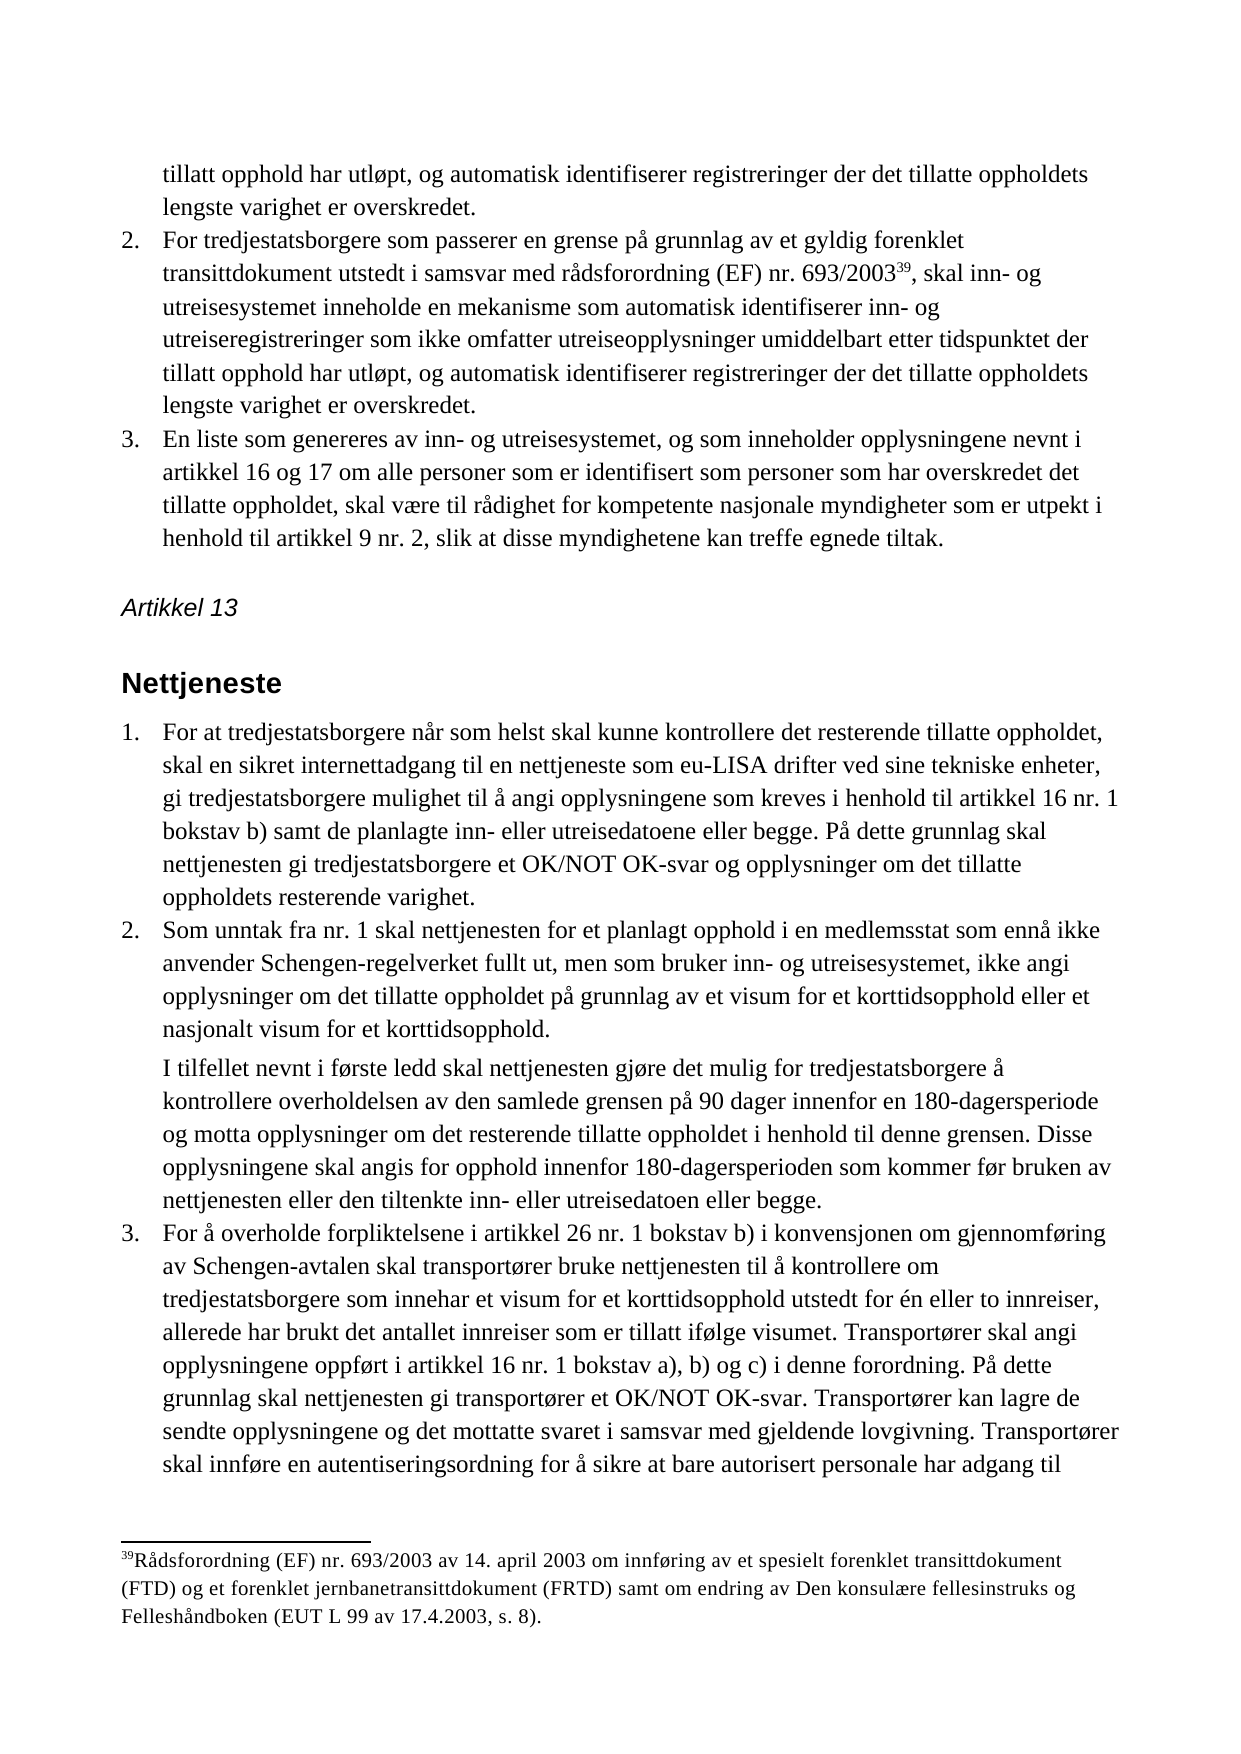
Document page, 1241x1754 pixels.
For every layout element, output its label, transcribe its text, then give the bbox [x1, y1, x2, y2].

list 3. En liste som genereres av inn- og utreisesystemet, og som inneholder opplysningene nevnt i artikkel 16 og 17 om alle personer som er identifisert som personer som har overskredet det tillatte oppholdet, skal være til rådighet for kompetente nasjonale myndigheter som er utpekt i henhold til artikkel 9 nr. 2, slik at disse myndighetene kan treffe egnede tiltak. [121, 424, 1119, 551]
text Artikkel 13 [121, 593, 1119, 622]
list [121, 1218, 1119, 1478]
subtitle Nettjeneste [121, 666, 1119, 699]
list 2. For tredjestatsborgere som passerer en grense på grunnlag av et gyldig forenklet transittdokument utstedt i samsvar med rådsforordning (EF) nr. 693/2003, skal inn- og utreisesystemet inneholde en mekanisme som automatisk identifiserer inn- og utreiseregistreringer som ikke omfatter utreiseopplysninger umiddelbart etter tidspunktet der tillatt opphold har utløpt, og automatisk identifiserer registreringer der det tillatte oppholdets lengste varighet er overskredet. [121, 226, 1119, 419]
list 2. Som unntak fra nr. 1 skal nettjenesten for et planlagt opphold i en medlemsstat som ennå ikke anvender Schengen-regelverket fullt ut, men som bruker inn- og utreisesystemet, ikke angi opplysninger om det tillatte oppholdet på grunnlag av et visum for et korttidsopphold eller et nasjonalt visum for et korttidsopphold. [121, 915, 1119, 1043]
list 1. For at tredjestatsborgere når som helst skal kunne kontrollere det resterende tillatte oppholdet, skal en sikret internettadgang til en nettjeneste som eu-LISA drifter ved sine tekniske enheter, gi tredjestatsborgere mulighet til å angi opplysningene som kreves i henhold til artikkel 16 nr. 1 bokstav b) samt de planlagte inn- eller utreisedatoene eller begge. På dette grunnlag skal nettjenesten gi tredjestatsborgere et OK/NOT OK-svar og opplysninger om det tillatte oppholdets resterende varighet. [121, 717, 1119, 911]
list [121, 159, 1119, 221]
list I tilfellet nevnt i første ledd skal nettjenesten gjøre det mulig for tredjestatsborgere å kontrollere overholdelsen av den samlede grensen på 90 dager innenfor en 180-dagersperiode og motta opplysninger om det resterende tillatte oppholdet i henhold til denne grensen. Disse opplysningene skal angis for opphold innenfor 180-dagersperioden som kommer før bruken av nettjenesten eller den tiltenkte inn- eller utreisedatoen eller begge. [162, 1053, 1119, 1214]
